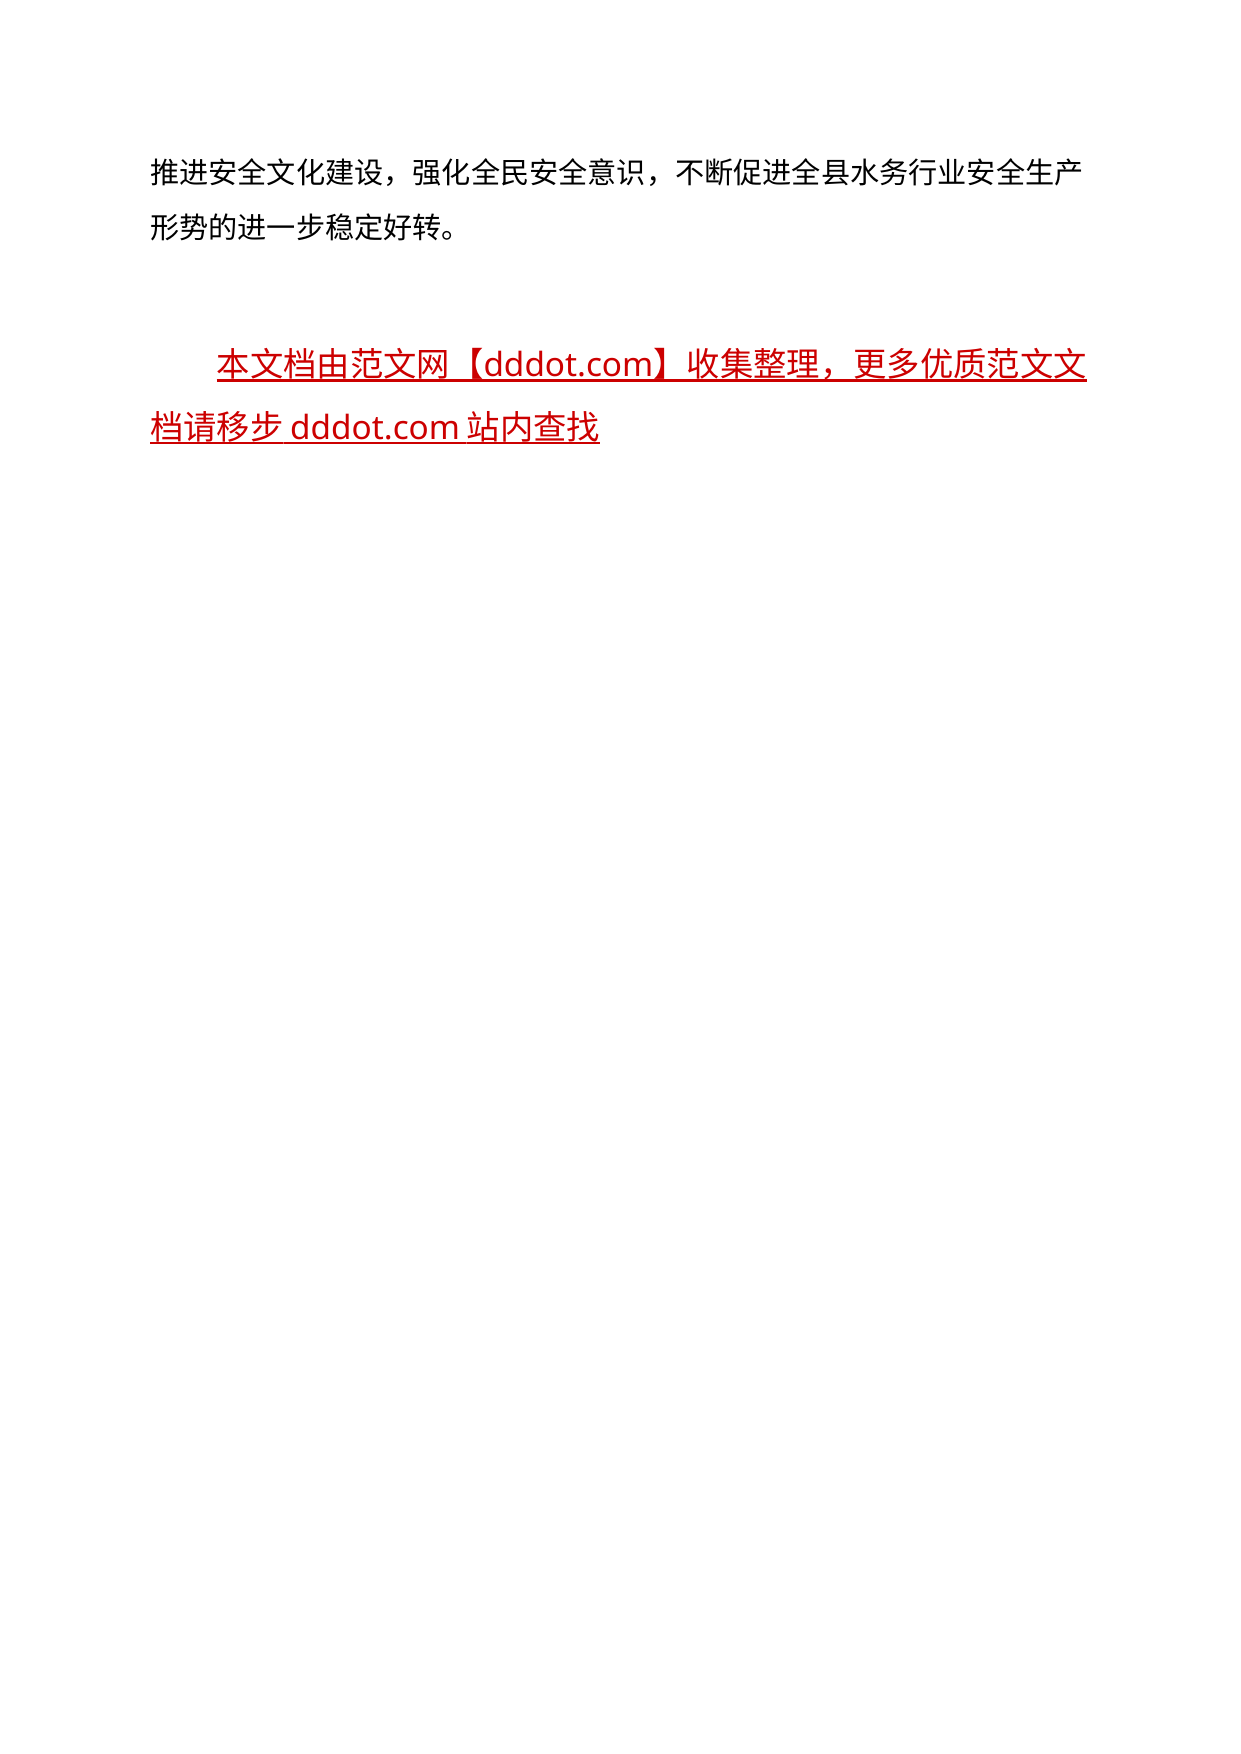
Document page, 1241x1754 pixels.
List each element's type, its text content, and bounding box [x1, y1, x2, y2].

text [150, 150, 1090, 247]
text 本文档由范文网【dddot.com】收集整理，更多优质范文文档请移步dddot.com站内查找 [150, 338, 1090, 449]
